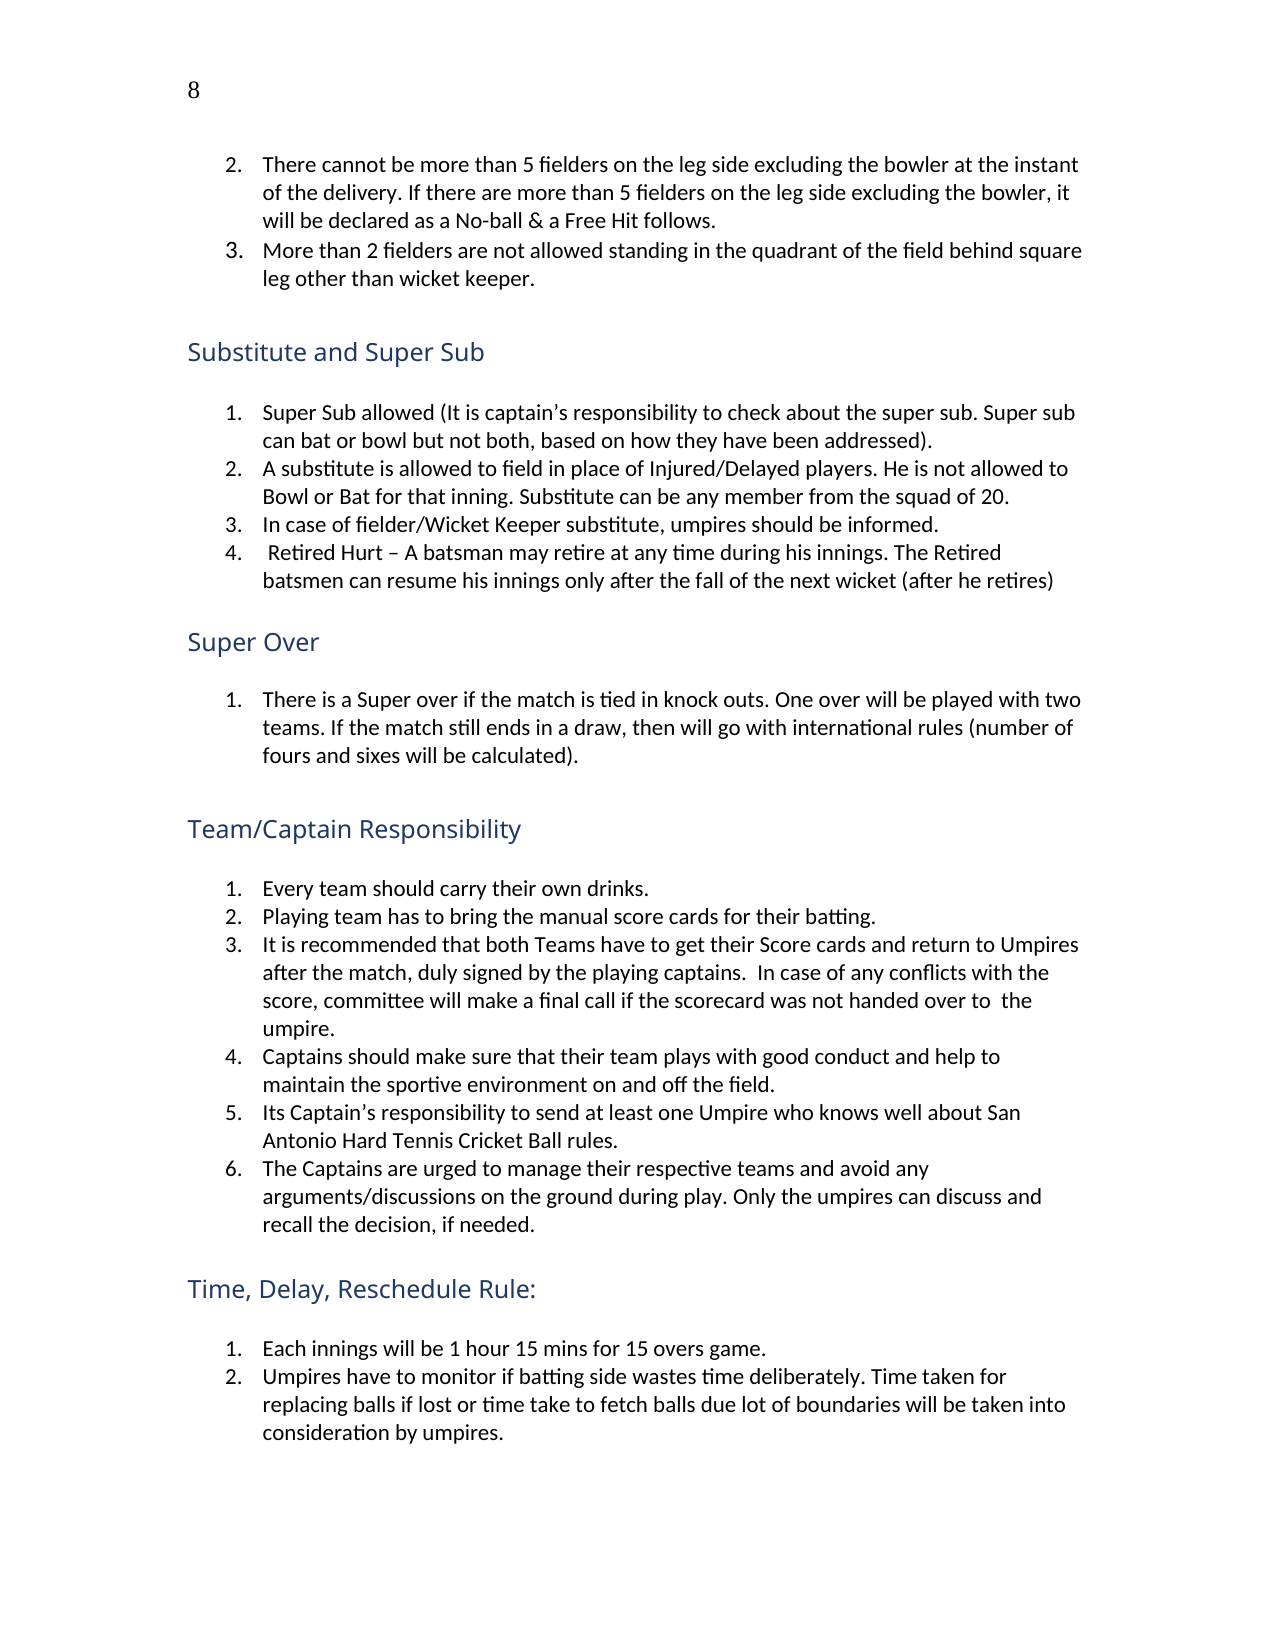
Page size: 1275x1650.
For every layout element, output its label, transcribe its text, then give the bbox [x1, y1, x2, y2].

subtitle Time, Delay, Reschedule Rule: [187, 1271, 1087, 1305]
list There is a Super over if the match is tied in knock outs. One over will be played with two teams. If the match still ends in a draw, then will go with international rules (number of fours and sixes will be calculated). [225, 685, 1087, 769]
subtitle Substitute and Super Sub [187, 335, 1087, 369]
list A substitute is allowed to field in place of Injured/Delayed players. He is not allowed to Bowl or Bat for that inning. Substitute can be any member from the squad of 20. [225, 454, 1087, 510]
list Umpires have to monitor if batting side wastes time deliberately. Time taken for replacing balls if lost or time take to fetch balls due lot of boundaries will be taken into consideration by umpires. [225, 1362, 1087, 1446]
subtitle Team/Captain Responsibility [187, 811, 1087, 845]
list Every team should carry their own drinks. [225, 874, 1087, 902]
list Super Sub allowed (It is captain’s responsibility to check about the super sub. Super sub can bat or bowl but not both, based on how they have been addressed). [225, 398, 1087, 454]
subtitle Super Over [187, 624, 1087, 658]
list Playing team has to bring the manual score cards for their batting. [225, 902, 1087, 930]
list Captains should make sure that their team plays with good conduct and help to maintain the sportive environment on and off the field. [225, 1042, 1087, 1098]
list There cannot be more than 5 fielders on the leg side excluding the bowler at the instant of the delivery. If there are more than 5 fielders on the leg side excluding the bowler, it will be declared as a No-ball & a Free Hit follows. [225, 150, 1087, 234]
list Its Captain’s responsibility to send at least one Umpire who knows well about San Antonio Hard Tennis Cricket Ball rules. [225, 1098, 1087, 1154]
list Retired Hurt – A batsman may retire at any time during his innings. The Retired batsmen can resume his innings only after the fall of the next wicket (after he retires) [225, 538, 1087, 594]
list The Captains are urged to manage their respective teams and avoid any arguments/discussions on the ground during play. Only the umpires can discuss and recall the decision, if needed. [225, 1154, 1087, 1238]
list In case of fielder/Wicket Keeper substitute, umpires should be informed. [225, 510, 1087, 538]
list Each innings will be 1 hour 15 mins for 15 overs game. [225, 1334, 1087, 1362]
list It is recommended that both Teams have to get their Score cards and return to Umpires after the match, duly signed by the playing captains. In case of any conflicts with the score, committee will make a final call if the scorecard was not handed over to the umpire. [225, 930, 1087, 1042]
list More than 2 fielders are not allowed standing in the quadrant of the field behind square leg other than wicket keeper. [225, 234, 1087, 293]
